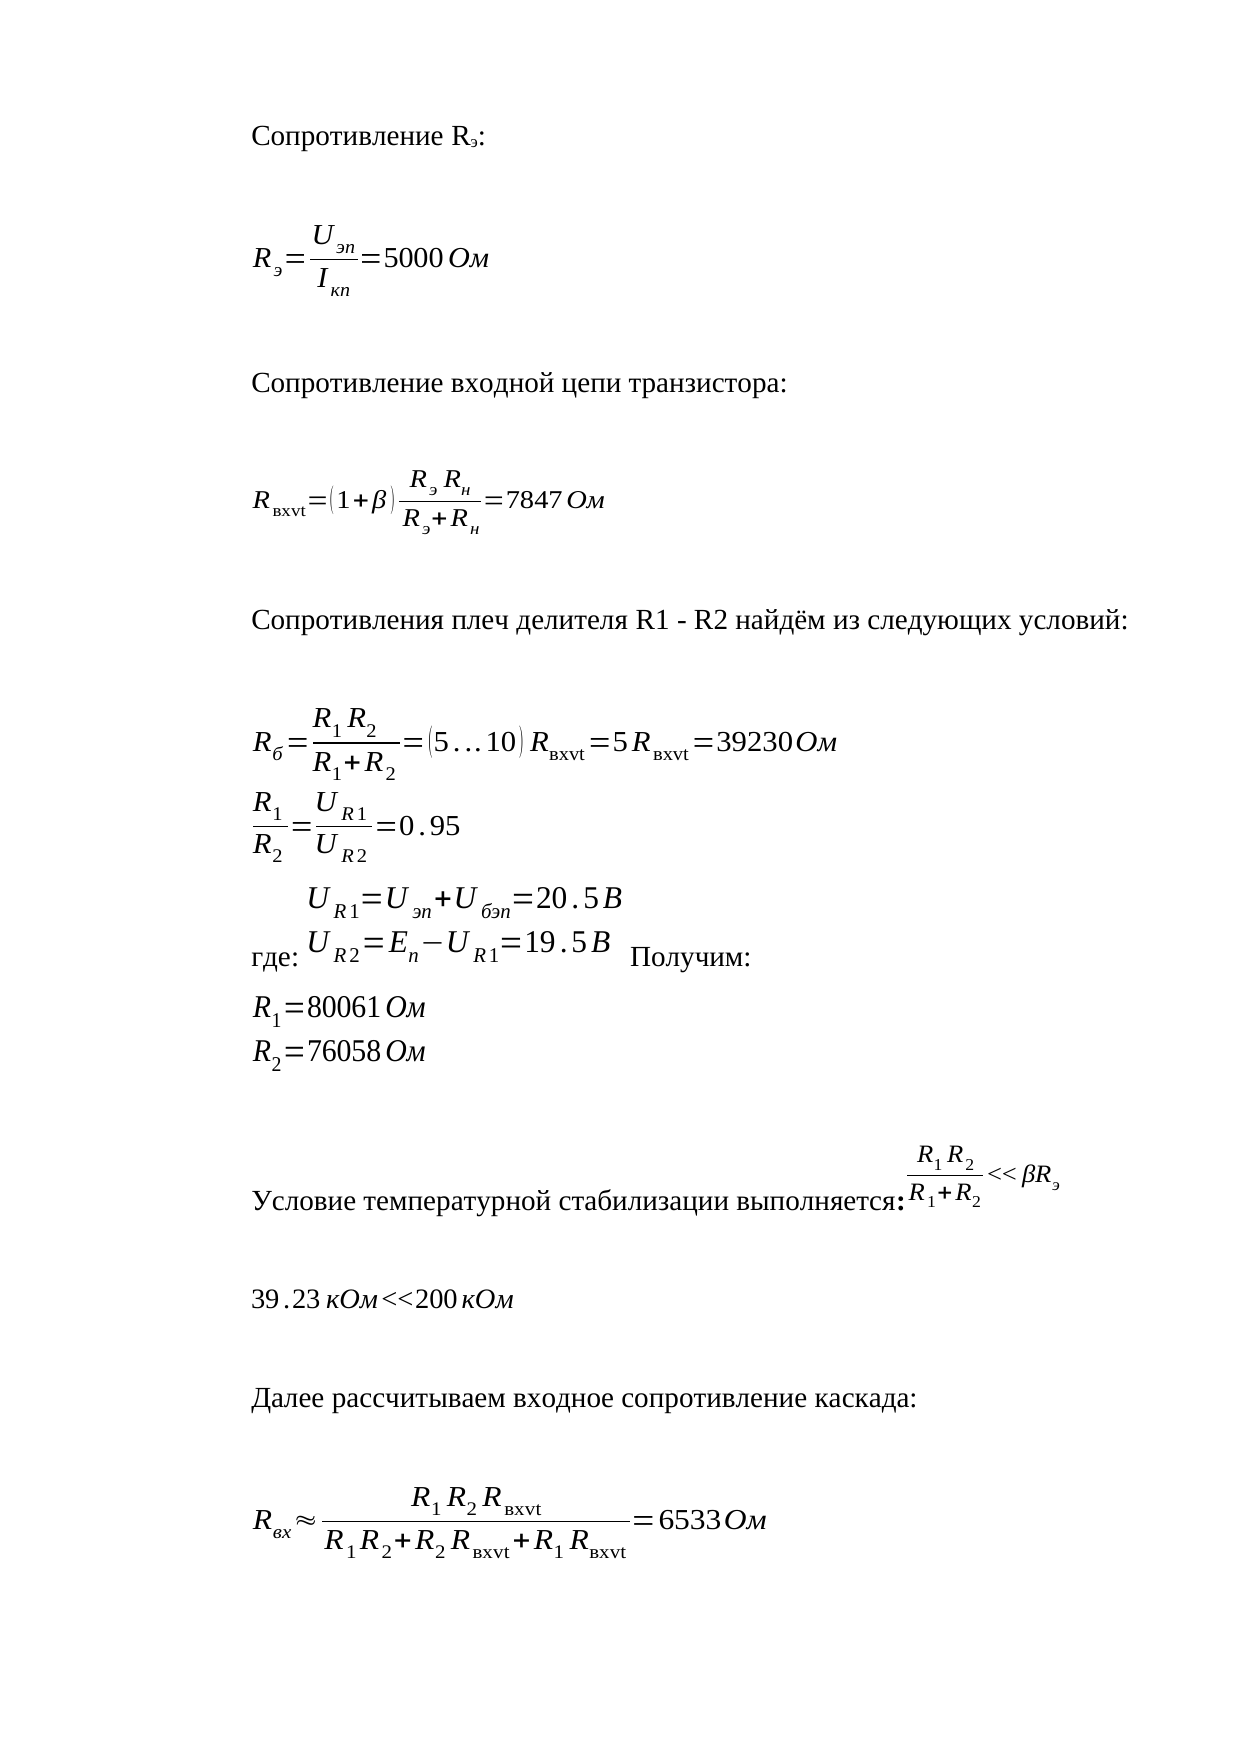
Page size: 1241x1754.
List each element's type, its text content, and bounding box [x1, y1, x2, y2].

text где: Получим: [177, 881, 1152, 973]
text Далее рассчитываем входное сопротивление каскада: [177, 1380, 1152, 1414]
text Сопротивление Rэ: [177, 118, 1152, 152]
text Сопротивление входной цепи транзистора: [177, 365, 1152, 398]
text Условие температурной стабилизации выполняется: [177, 1141, 1152, 1217]
text Сопротивления плеч делителя R1 - R2 найдём из следующих условий: [177, 602, 1152, 635]
